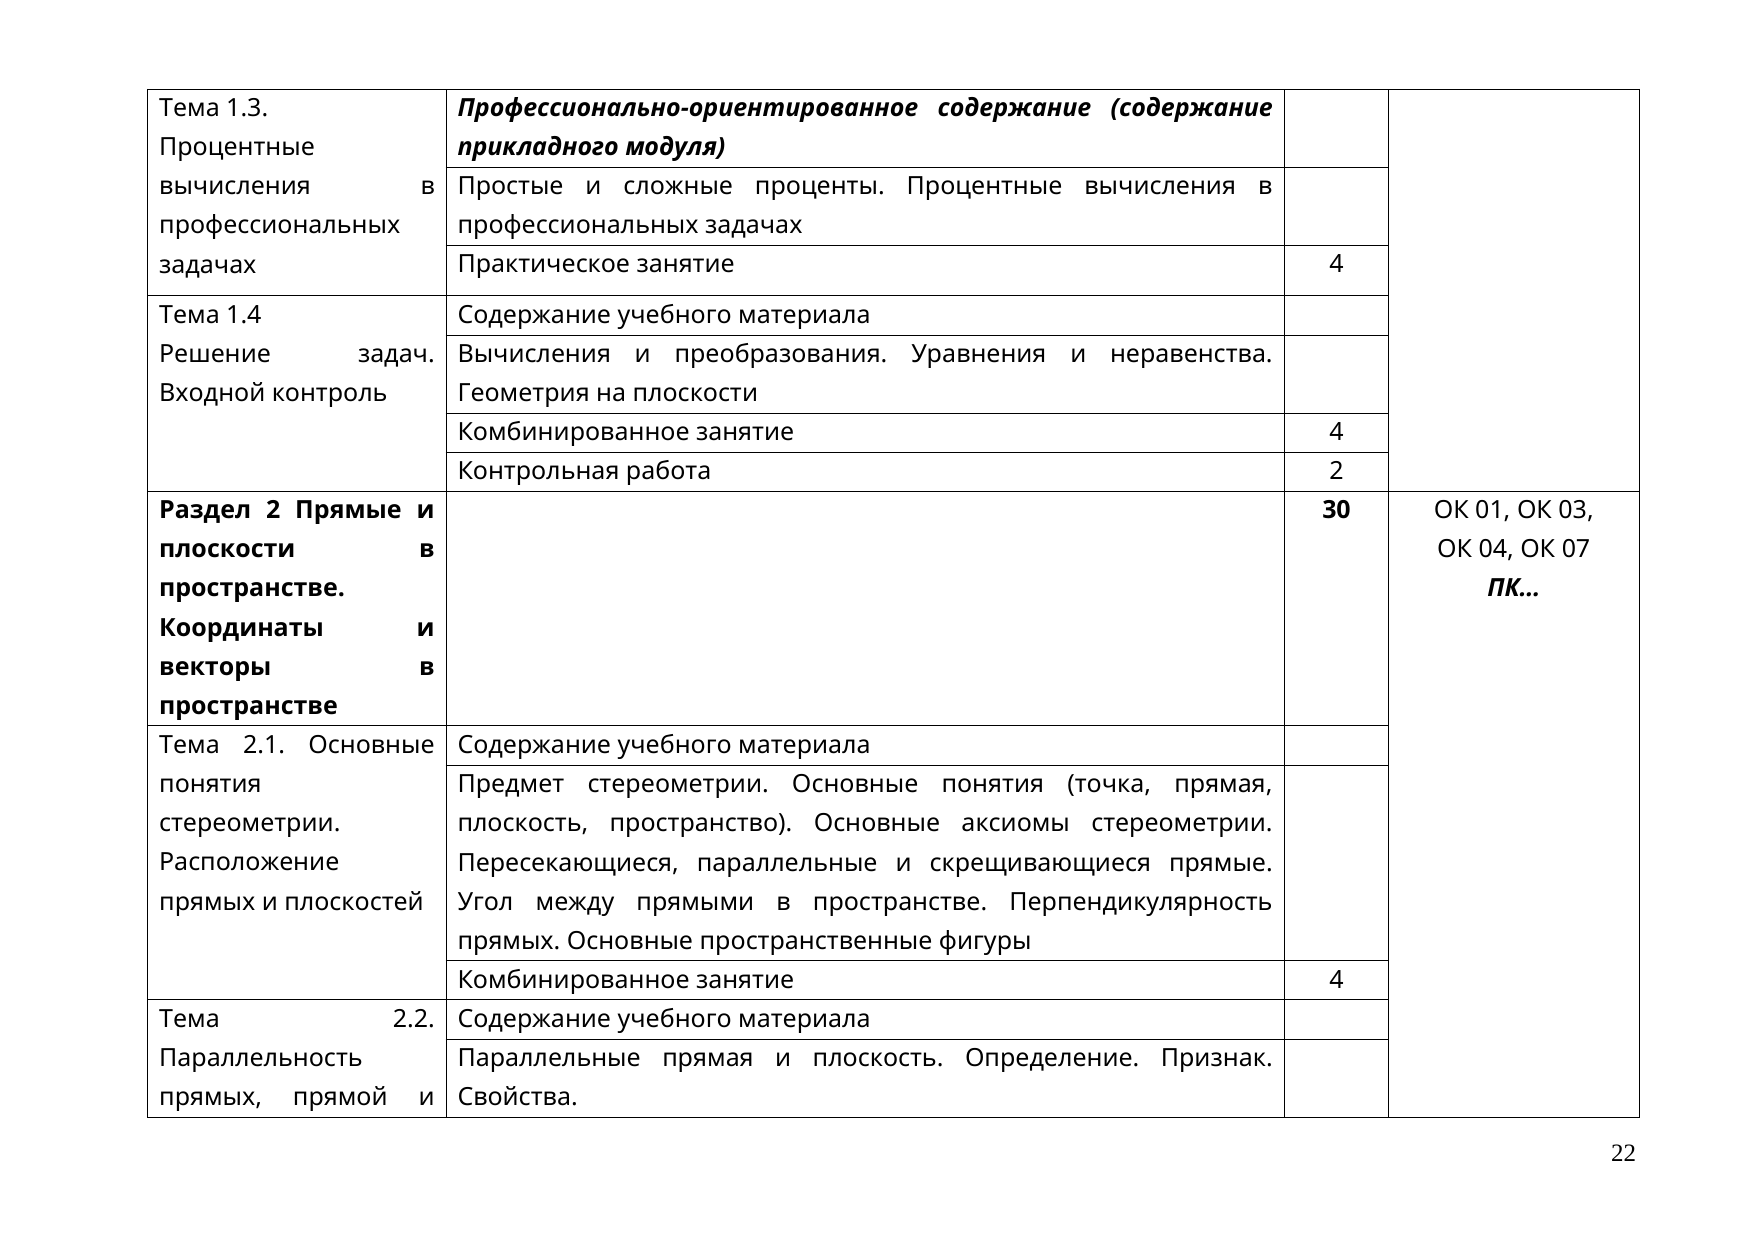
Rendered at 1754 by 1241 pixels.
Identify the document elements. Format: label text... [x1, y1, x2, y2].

table_cell Комбинированное занятие [447, 414, 1284, 452]
table_cell [1285, 1000, 1388, 1039]
table_cell Тема 1.4 Решение задач. Входной контроль [148, 296, 446, 491]
table_cell 4 [1285, 246, 1388, 295]
table_cell [1285, 90, 1388, 167]
table_cell [1285, 336, 1388, 413]
table_cell [1285, 168, 1388, 245]
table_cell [447, 1040, 1284, 1117]
table_cell Тема 1.3. Процентные вычисления в профессиональных задачах [148, 90, 446, 295]
table_cell [1285, 726, 1388, 765]
table_cell [1285, 1040, 1388, 1117]
table_cell [1285, 766, 1388, 960]
table_cell Тема 2.1. Основные понятия стереометрии. Расположение прямых и плоскостей [148, 726, 446, 999]
table_cell 2 [1285, 453, 1388, 491]
table_cell Содержание учебного материала [447, 726, 1284, 765]
table_cell Тема 2.2. Параллельность прямых, прямой и плоскости, плоскостей [148, 1000, 446, 1117]
table_cell [447, 492, 1284, 725]
table_cell [1285, 296, 1388, 334]
table_cell ОК 01, ОК 03, ОК 04, ОК 07 ПК… [1389, 492, 1639, 1117]
table_cell Предмет стереометрии. Основные понятия (точка, прямая, плоскость, пространство). Основные аксиомы стереометрии. Пересекающиеся, параллельные и скрещивающиеся прямые. Угол между прямыми в пространстве. Перпендикулярность прямых. Основные пространственные фигуры [447, 766, 1284, 960]
table_cell Содержание учебного материала [447, 1000, 1284, 1039]
table_cell Раздел 2 Прямые и плоскости в пространстве. Координаты и векторы в пространстве [148, 492, 446, 725]
table_cell Практическое занятие [447, 246, 1284, 295]
table_cell 4 [1285, 961, 1388, 999]
table_cell Вычисления и преобразования. Уравнения и неравенства. Геометрия на плоскости [447, 336, 1284, 413]
table_cell Комбинированное занятие [447, 961, 1284, 999]
table_cell 4 [1285, 414, 1388, 452]
table_cell Контрольная работа [447, 453, 1284, 491]
table_cell Профессионально-ориентированное содержание (содержание прикладного модуля) [447, 90, 1284, 167]
table_cell Содержание учебного материала [447, 296, 1284, 334]
table_cell Простые и сложные проценты. Процентные вычисления в профессиональных задачах [447, 168, 1284, 245]
table_cell 30 [1285, 492, 1388, 725]
